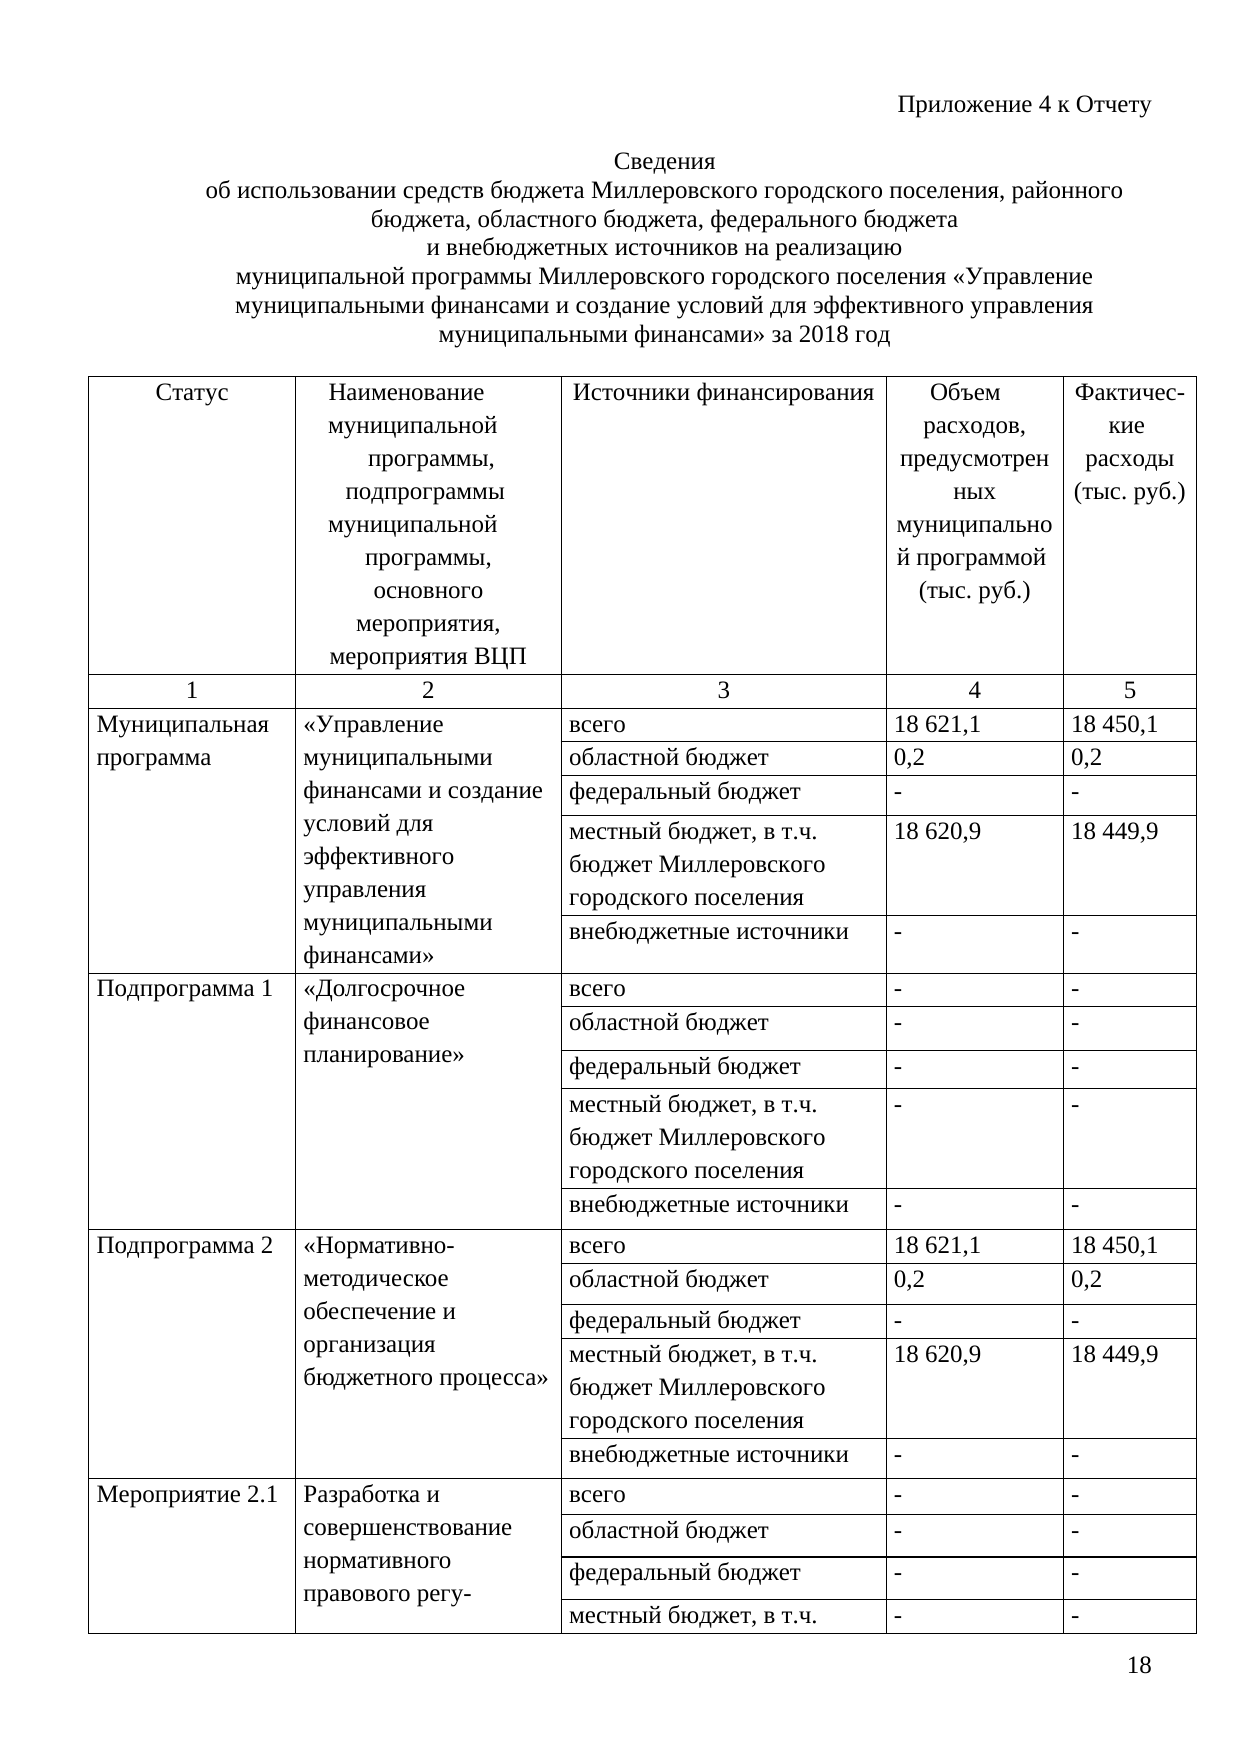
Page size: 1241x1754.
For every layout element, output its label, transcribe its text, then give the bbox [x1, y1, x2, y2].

table_cell - [1064, 1515, 1196, 1556]
table_cell - [887, 1439, 1063, 1478]
table_cell местный бюджет, в т.ч. бюджет Миллеровского городского поселения [562, 1089, 886, 1188]
table_cell 0,2 [887, 1264, 1063, 1304]
table_cell областной бюджет [562, 1515, 886, 1556]
table_cell - [1064, 1089, 1196, 1188]
table_cell - [887, 1089, 1063, 1188]
table_cell - [887, 974, 1063, 1006]
table_cell всего [562, 1230, 886, 1263]
table_cell областной бюджет [562, 1264, 886, 1304]
table_cell 18 449,9 [1064, 1339, 1196, 1438]
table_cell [562, 1600, 886, 1633]
table_cell 18 450,1 [1064, 1230, 1196, 1263]
table_cell «Нормативно-методическое обеспечение и организация бюджетного процесса» [296, 1230, 561, 1478]
table_cell всего [562, 974, 886, 1006]
table_cell - [1064, 1189, 1196, 1229]
table_cell 0,2 [1064, 1264, 1196, 1304]
table_cell Мероприятие 2.1 [89, 1479, 295, 1633]
text муниципальной программы Миллеровского городского поселения «Управление муниципальными финансами и создание условий для эффективного управления муниципальными финансами» за 2018 год [177, 261, 1152, 347]
table_cell 1 [89, 675, 295, 708]
table_cell Разработка и совершенствование нормативного правового регулирования по организации бюджетного процесса [296, 1479, 561, 1633]
table_cell - [887, 1600, 1063, 1633]
text и внебюджетных источников на реализацию [177, 232, 1152, 261]
table_cell - [1064, 974, 1196, 1006]
table_cell внебюджетные источники [562, 1189, 886, 1229]
table_cell - [1064, 1479, 1196, 1514]
text об использовании средств бюджета Миллеровского городского поселения, районного бюджета, областного бюджета, федерального бюджета [177, 175, 1152, 232]
table_cell «Долгосрочное финансовое планирование» [296, 974, 561, 1229]
table_cell - [1064, 776, 1196, 815]
table_cell областной бюджет [562, 1007, 886, 1050]
table_cell - [887, 1007, 1063, 1050]
table_cell - [1064, 1051, 1196, 1088]
table_cell федеральный бюджет [562, 1051, 886, 1088]
table_cell - [1064, 1305, 1196, 1338]
table_cell 18 621,1 [887, 709, 1063, 741]
table_header Фактичес-кие расходы (тыс. руб.) [1064, 377, 1196, 674]
table_cell внебюджетные источники [562, 1439, 886, 1478]
table_cell Муниципальная программа [89, 709, 295, 972]
table_cell 18 620,9 [887, 816, 1063, 915]
table_cell 0,2 [887, 742, 1063, 775]
table_cell федеральный бюджет [562, 1305, 886, 1338]
table_cell 18 620,9 [887, 1339, 1063, 1438]
table_cell внебюджетные источники [562, 916, 886, 972]
table_cell - [1064, 1439, 1196, 1478]
table_cell 18 449,9 [1064, 816, 1196, 915]
table_cell - [887, 1515, 1063, 1556]
table_cell - [887, 1558, 1063, 1599]
table_header Наименование муниципальной программы, подпрограммы муниципальной программы, основного мероприятия, мероприятия ВЦП [296, 377, 561, 674]
table_header Статус [89, 377, 295, 674]
table_cell - [887, 1051, 1063, 1088]
table_cell всего [562, 1479, 886, 1514]
table_cell 5 [1064, 675, 1196, 708]
table_cell - [1064, 916, 1196, 972]
table_cell - [1064, 1600, 1196, 1633]
text Приложение 4 к Отчету [177, 89, 1152, 117]
table_cell 18 621,1 [887, 1230, 1063, 1263]
table_cell 0,2 [1064, 742, 1196, 775]
table_cell - [887, 776, 1063, 815]
table_cell областной бюджет [562, 742, 886, 775]
table_cell 3 [562, 675, 886, 708]
table_cell Подпрограмма 1 [89, 974, 295, 1229]
table_cell местный бюджет, в т.ч. бюджет Миллеровского городского поселения [562, 816, 886, 915]
table_cell всего [562, 709, 886, 741]
table_cell - [1064, 1558, 1196, 1599]
table_cell местный бюджет, в т.ч. бюджет Миллеровского городского поселения [562, 1339, 886, 1438]
table_cell - [887, 1305, 1063, 1338]
table_cell федеральный бюджет [562, 776, 886, 815]
table_header Объем расходов, предусмотренных муниципальной программой (тыс. руб.) [887, 377, 1063, 674]
table_cell федеральный бюджет [562, 1558, 886, 1599]
table_cell - [887, 1189, 1063, 1229]
table_cell 4 [887, 675, 1063, 708]
table_cell - [887, 1479, 1063, 1514]
table_cell - [1064, 1007, 1196, 1050]
table_cell - [887, 916, 1063, 972]
table_cell Подпрограмма 2 [89, 1230, 295, 1478]
table_header Источники финансирования [562, 377, 886, 674]
table_cell «Управление муниципальными финансами и создание условий для эффективного управления муниципальными финансами» [296, 709, 561, 972]
text Сведения [177, 146, 1152, 175]
table_cell 2 [296, 675, 561, 708]
table_cell 18 450,1 [1064, 709, 1196, 741]
